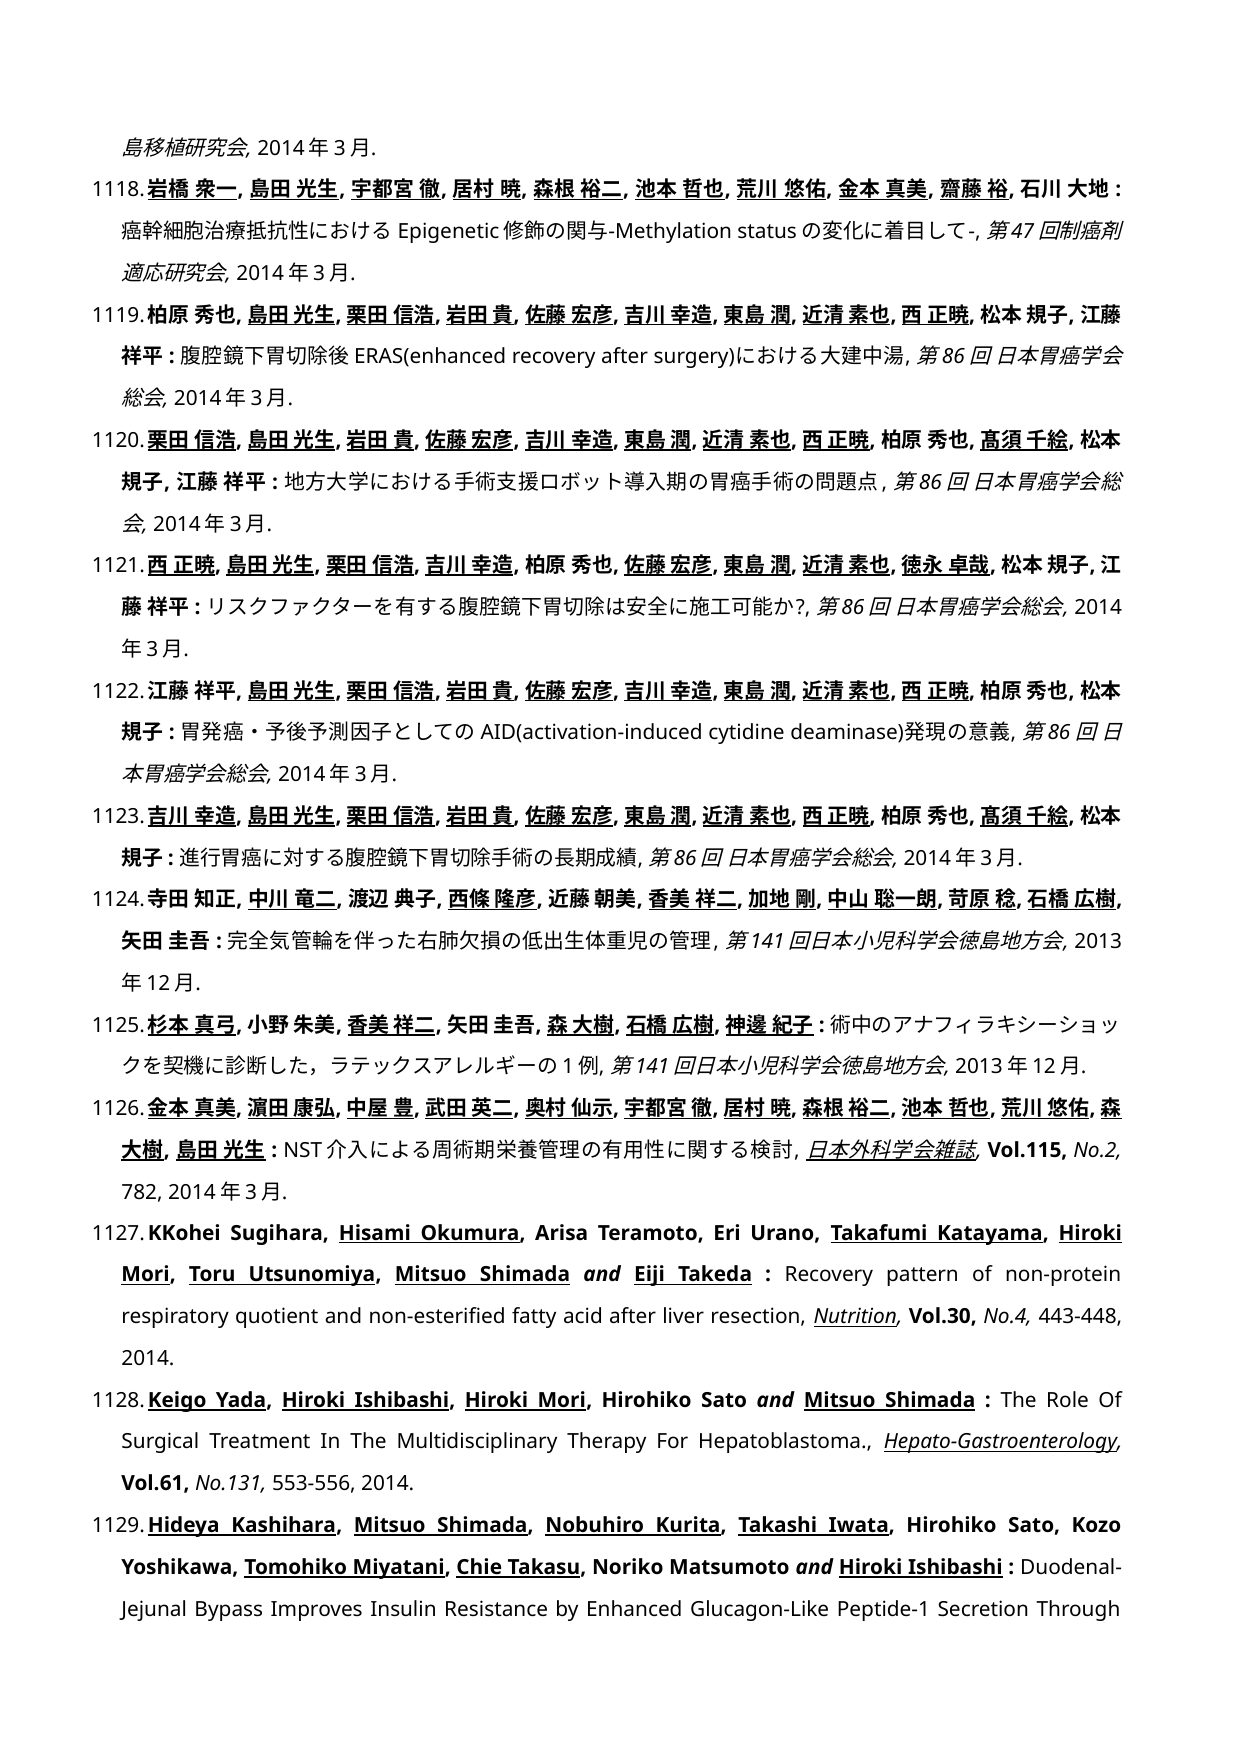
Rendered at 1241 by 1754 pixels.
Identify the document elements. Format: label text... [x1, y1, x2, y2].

list 岩橋 衆一, 島田 光生, 宇都宮 徹, 居村 暁, 森根 裕二, 池本 哲也, 荒川 悠佑, 金本 真美, 齋藤 裕, 石川 大地 : 癌幹細胞治療抵抗性におけるEpigenetic修飾の関与-Methylation statusの変化に着目して-, 第47回制癌剤適応研究会, 2014年3月. [92, 167, 1122, 292]
list 吉川 幸造, 島田 光生, 栗田 信浩, 岩田 貴, 佐藤 宏彦, 東島 潤, 近清 素也, 西 正暁, 柏原 秀也, 髙須 千絵, 松本 規子 : 進行胃癌に対する腹腔鏡下胃切除手術の長期成績, 第86回 日本胃癌学会総会, 2014年3月. [92, 793, 1122, 877]
list 金本 真美, 濵田 康弘, 中屋 豊, 武田 英二, 奥村 仙示, 宇都宮 徹, 居村 暁, 森根 裕二, 池本 哲也, 荒川 悠佑, 森 大樹, 島田 光生 : NST介入による周術期栄養管理の有用性に関する検討, 日本外科学会雑誌, Vol.115, No.2, 782, 2014年3月. [92, 1086, 1122, 1211]
list 柏原 秀也, 島田 光生, 栗田 信浩, 岩田 貴, 佐藤 宏彦, 吉川 幸造, 東島 潤, 近清 素也, 西 正暁, 松本 規子, 江藤 祥平 : 腹腔鏡下胃切除後ERAS(enhanced recovery after surgery)における大建中湯, 第86回 日本胃癌学会総会, 2014年3月. [92, 292, 1122, 417]
list KKohei Sugihara, Hisami Okumura, Arisa Teramoto, Eri Urano, Takafumi Katayama, Hiroki Mori, Toru Utsunomiya, Mitsuo Shimada and Eiji Takeda : Recovery pattern of non-protein respiratory quotient and non-esterified fatty acid after liver resection, Nutrition, Vol.30, No.4, 443-448, 2014. [92, 1211, 1122, 1378]
list 杉本 真弓, 小野 朱美, 香美 祥二, 矢田 圭吾, 森 大樹, 石橋 広樹, 神邊 紀子 : 術中のアナフィラキシーショックを契機に診断した，ラテックスアレルギーの1例, 第141回日本小児科学会徳島地方会, 2013年12月. [92, 1002, 1122, 1086]
list 寺田 知正, 中川 竜二, 渡辺 典子, 西條 隆彦, 近藤 朝美, 香美 祥二, 加地 剛, 中山 聡一朗, 苛原 稔, 石橋 広樹, 矢田 圭吾 : 完全気管輪を伴った右肺欠損の低出生体重児の管理, 第141回日本小児科学会徳島地方会, 2013年12月. [92, 877, 1122, 1002]
list 栗田 信浩, 島田 光生, 岩田 貴, 佐藤 宏彦, 吉川 幸造, 東島 潤, 近清 素也, 西 正暁, 柏原 秀也, 髙須 千絵, 松本 規子, 江藤 祥平 : 地方大学における手術支援ロボット導入期の胃癌手術の問題点, 第86回 日本胃癌学会総会, 2014年3月. [92, 417, 1122, 543]
list Keigo Yada, Hiroki Ishibashi, Hiroki Mori, Hirohiko Sato and Mitsuo Shimada : The Role Of Surgical Treatment In The Multidisciplinary Therapy For Hepatoblastoma., Hepato-Gastroenterology, Vol.61, No.131, 553-556, 2014. [92, 1378, 1122, 1503]
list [92, 125, 1122, 167]
list 西 正暁, 島田 光生, 栗田 信浩, 吉川 幸造, 柏原 秀也, 佐藤 宏彦, 東島 潤, 近清 素也, 徳永 卓哉, 松本 規子, 江藤 祥平 : リスクファクターを有する腹腔鏡下胃切除は安全に施工可能か?, 第86回 日本胃癌学会総会, 2014年3月. [92, 543, 1122, 668]
list 江藤 祥平, 島田 光生, 栗田 信浩, 岩田 貴, 佐藤 宏彦, 吉川 幸造, 東島 潤, 近清 素也, 西 正暁, 柏原 秀也, 松本 規子 : 胃発癌・予後予測因子としてのAID(activation-induced cytidine deaminase)発現の意義, 第86回 日本胃癌学会総会, 2014年3月. [92, 668, 1122, 793]
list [92, 1503, 1122, 1629]
